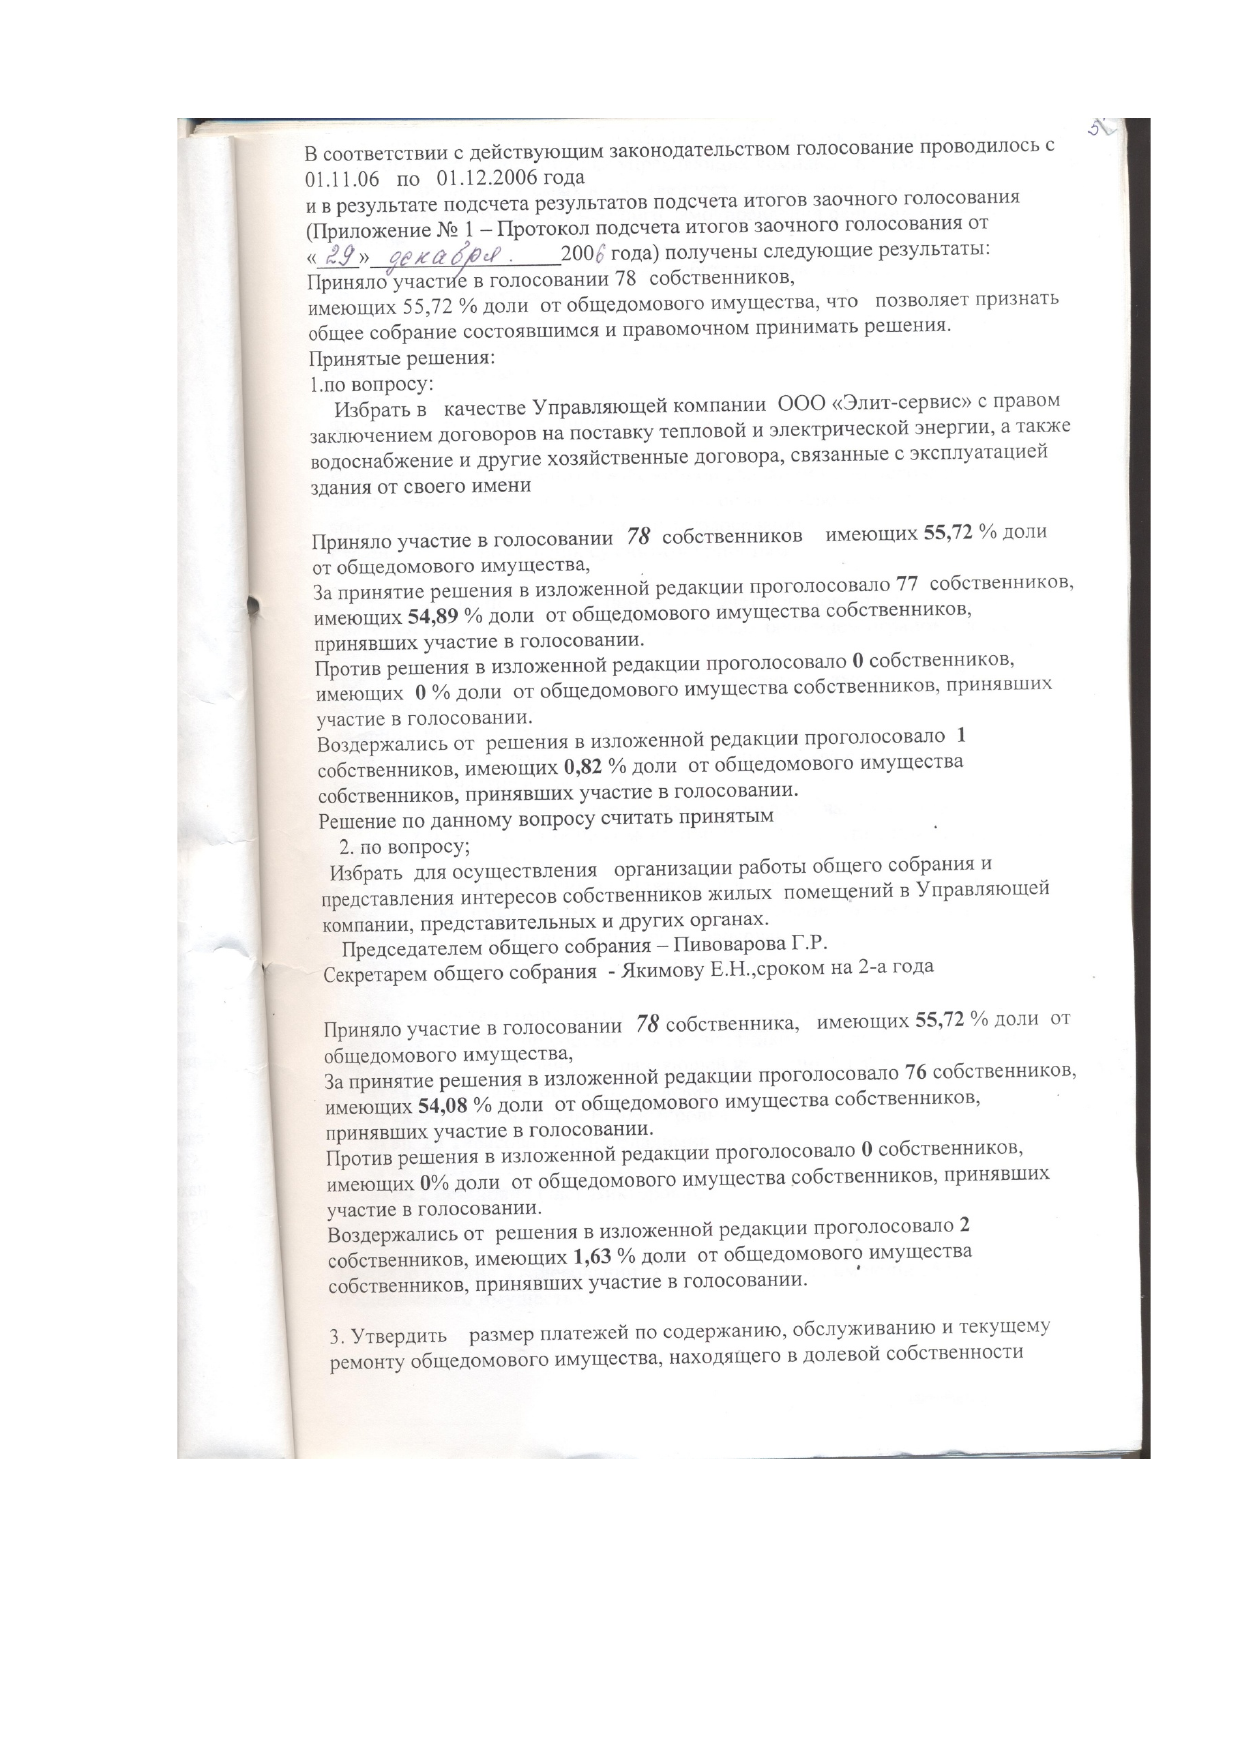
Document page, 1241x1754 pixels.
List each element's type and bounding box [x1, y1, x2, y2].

picture [177, 118, 1151, 1459]
